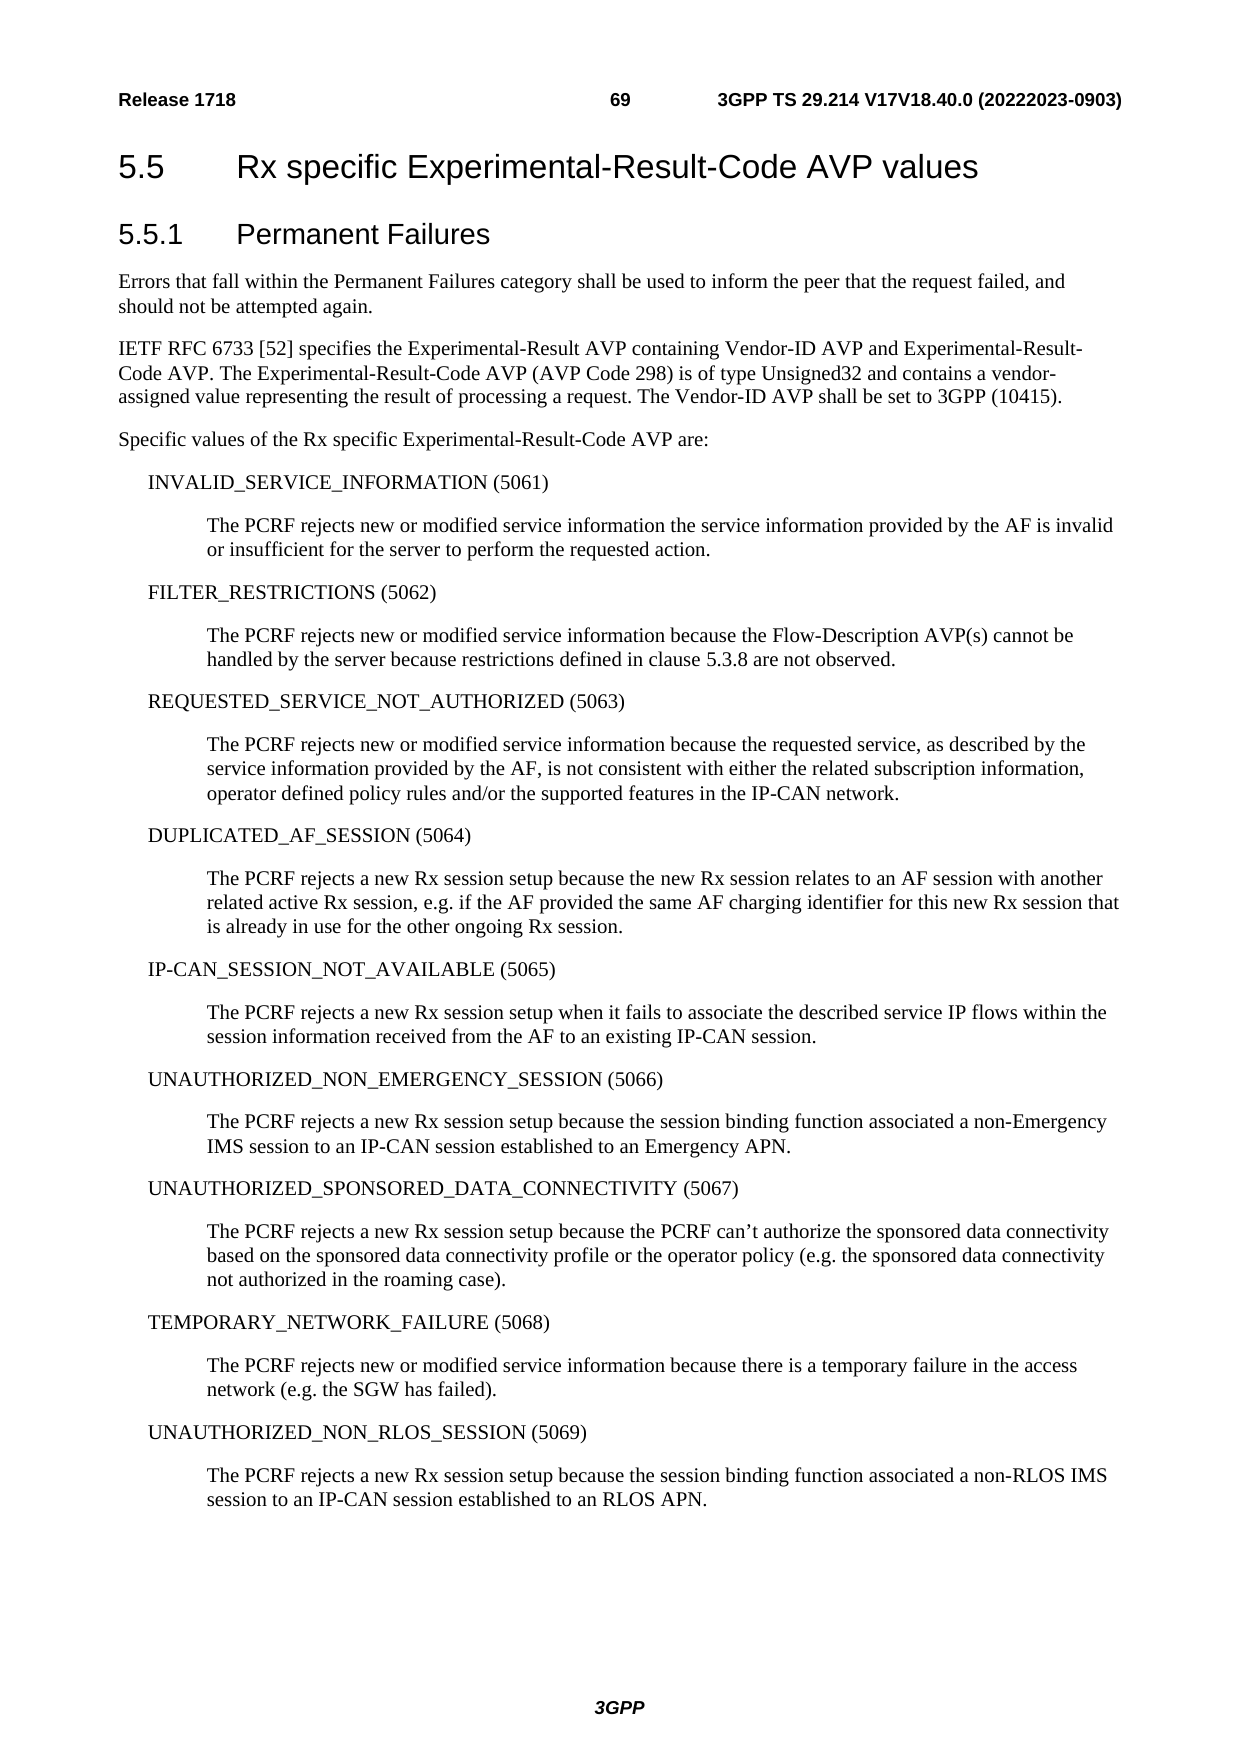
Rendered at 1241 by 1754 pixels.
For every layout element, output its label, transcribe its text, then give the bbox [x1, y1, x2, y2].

text REQUESTED_SERVICE_NOT_AUTHORIZED (5063) [148, 689, 1122, 713]
text The PCRF rejects new or modified service information the service information provided by the AF is invalid or insufficient for the server to perform the requested action. [177, 513, 1122, 561]
text The PCRF rejects a new Rx session setup because the new Rx session relates to an AF session with another related active Rx session, e.g. if the AF provided the same AF charging identifier for this new Rx session that is already in use for the other ongoing Rx session. [177, 866, 1122, 938]
text The PCRF rejects a new Rx session setup because the session binding function associated a non-Emergency IMS session to an IP-CAN session established to an Emergency APN. [177, 1109, 1122, 1158]
text DUPLICATED_AF_SESSION (5064) [148, 823, 1122, 847]
text Specific values of the Rx specific Experimental-Result-Code AVP are: [118, 427, 1122, 451]
text IETF RFC 6733 [52] specifies the Experimental-Result AVP containing Vendor-ID AVP and Experimental-Result-Code AVP. The Experimental-Result-Code AVP (AVP Code 298) is of type Unsigned32 and contains a vendor-assigned value representing the result of processing a request. The Vendor-ID AVP shall be set to 3GPP (10415). [118, 336, 1122, 408]
text The PCRF rejects new or modified service information because the Flow-Description AVP(s) cannot be handled by the server because restrictions defined in clause 5.3.8 are not observed. [177, 623, 1122, 671]
text The PCRF rejects a new Rx session setup when it fails to associate the described service IP flows within the session information received from the AF to an existing IP-CAN session. [177, 1000, 1122, 1048]
text The PCRF rejects a new Rx session setup because the session binding function associated a non-RLOS IMS session to an IP-CAN session established to an RLOS APN. [177, 1463, 1122, 1511]
text The PCRF rejects a new Rx session setup because the PCRF can’t authorize the sponsored data connectivity based on the sponsored data connectivity profile or the operator policy (e.g. the sponsored data connectivity not authorized in the roaming case). [177, 1219, 1122, 1291]
text UNAUTHORIZED_SPONSORED_DATA_CONNECTIVITY (5067) [148, 1176, 1122, 1200]
text TEMPORARY_NETWORK_FAILURE (5068) [148, 1310, 1122, 1334]
subtitle 5.5.1 Permanent Failures [118, 217, 1122, 251]
text UNAUTHORIZED_NON_EMERGENCY_SESSION (5066) [148, 1067, 1122, 1091]
subtitle 5.5 Rx specific Experimental-Result-Code AVP values [118, 147, 1122, 186]
text INVALID_SERVICE_INFORMATION (5061) [148, 470, 1122, 494]
text IP-CAN_SESSION_NOT_AVAILABLE (5065) [148, 957, 1122, 981]
text The PCRF rejects new or modified service information because there is a temporary failure in the access network (e.g. the SGW has failed). [177, 1353, 1122, 1401]
text The PCRF rejects new or modified service information because the requested service, as described by the service information provided by the AF, is not consistent with either the related subscription information, operator defined policy rules and/or the supported features in the IP-CAN network. [177, 732, 1122, 804]
text FILTER_RESTRICTIONS (5062) [148, 580, 1122, 604]
text Errors that fall within the Permanent Failures category shall be used to inform the peer that the request failed, and should not be attempted again. [118, 269, 1122, 318]
text UNAUTHORIZED_NON_RLOS_SESSION (5069) [148, 1420, 1122, 1444]
